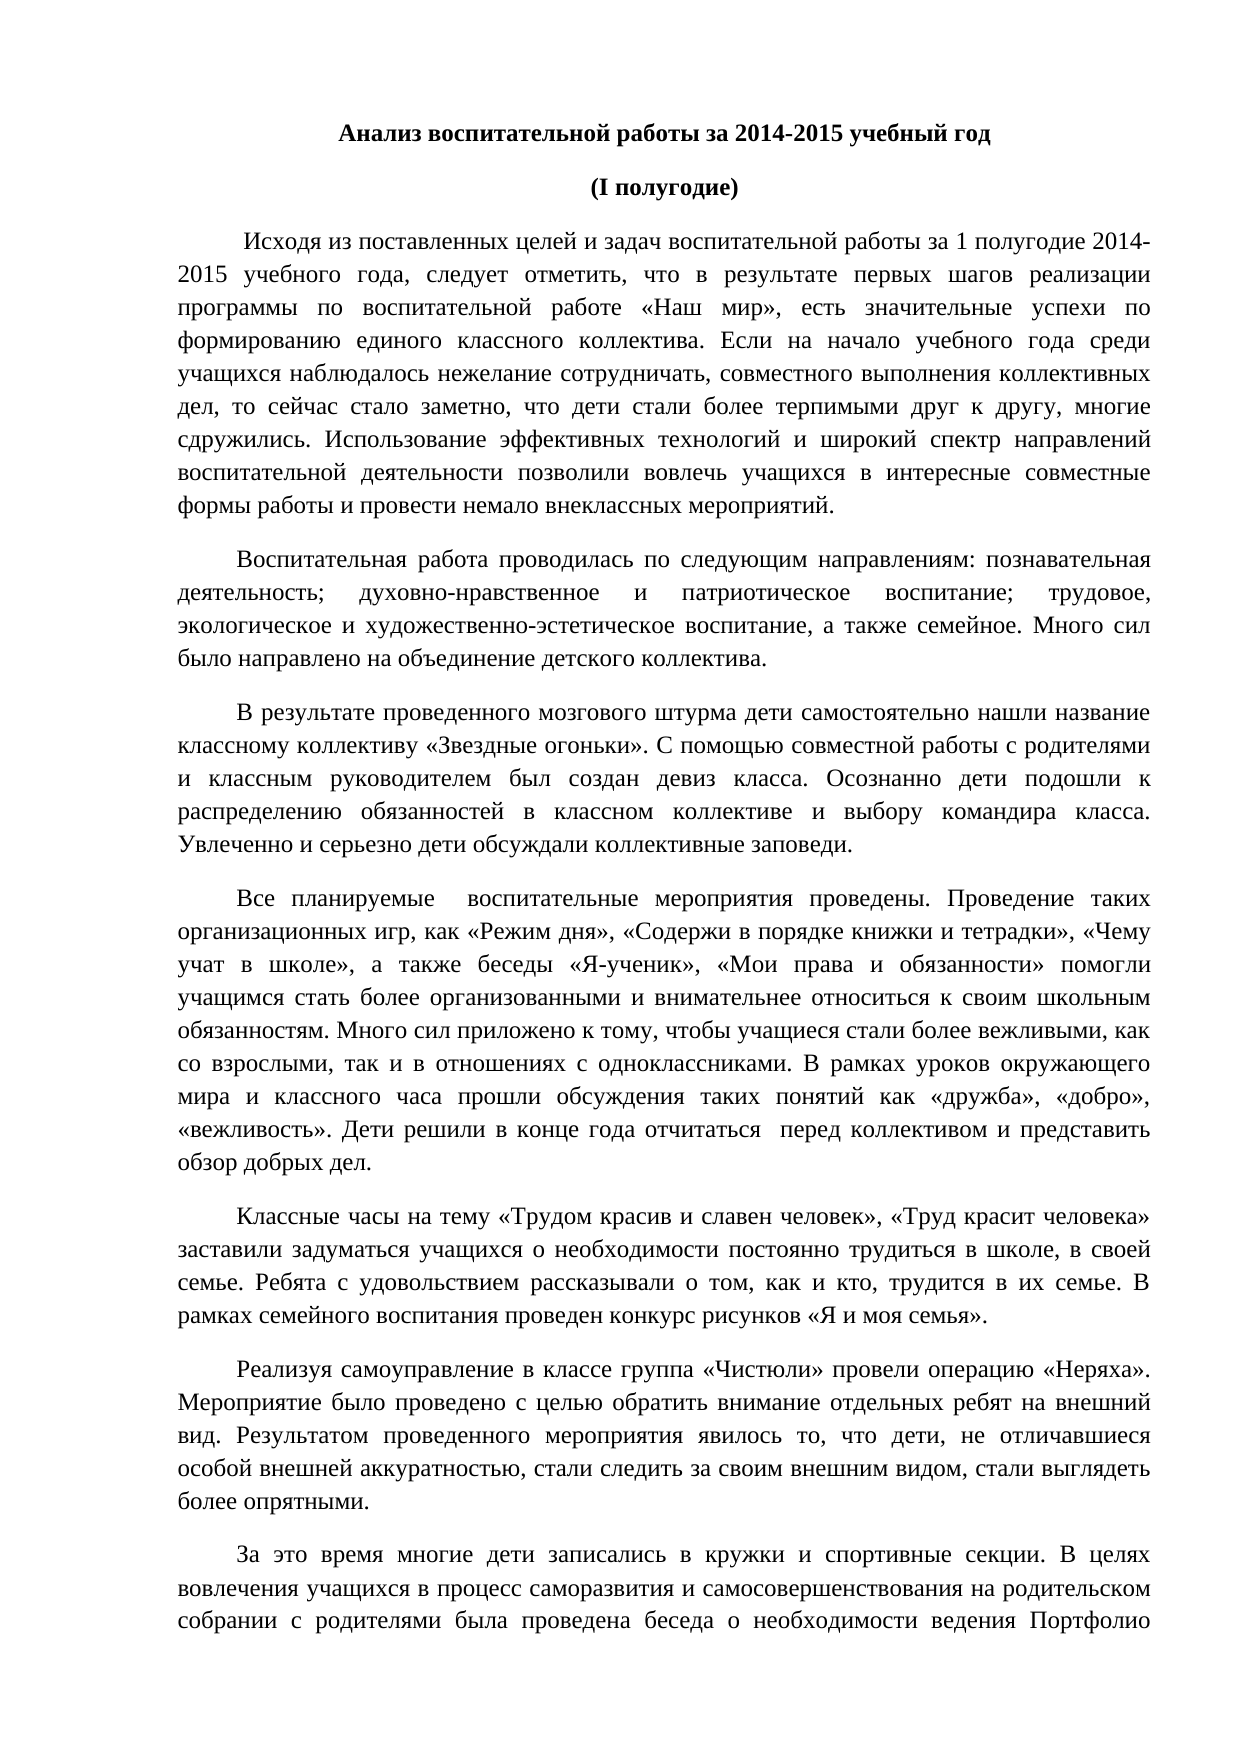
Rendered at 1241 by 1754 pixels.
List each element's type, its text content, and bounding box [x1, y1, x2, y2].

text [177, 1539, 1152, 1634]
text (I полугодие) [177, 172, 1152, 201]
text Все планируемые воспитательные мероприятия проведены. Проведение таких организационных игр, как «Режим дня», «Содержи в порядке книжки и тетрадки», «Чему учат в школе», а также беседы «Я-ученик», «Мои права и обязанности» помогли учащимся стать более организованными и внимательнее относиться к своим школьным обязанностям. Много сил приложено к тому, чтобы учащиеся стали более вежливыми, как со взрослыми, так и в отношениях с одноклассниками. В рамках уроков окружающего мира и классного часа прошли обсуждения таких понятий как «дружба», «добро», «вежливость». Дети решили в конце года отчитаться перед коллективом и представить обзор добрых дел. [177, 883, 1152, 1176]
text Исходя из поставленных целей и задач воспитательной работы за 1 полугодие 2014-2015 учебного года, следует отметить, что в результате первых шагов реализации программы по воспитательной работе «Наш мир», есть значительные успехи по формированию единого классного коллектива. Если на начало учебного года среди учащихся наблюдалось нежелание сотрудничать, совместного выполнения коллективных дел, то сейчас стало заметно, что дети стали более терпимыми друг к другу, многие сдружились. Использование эффективных технологий и широкий спектр направлений воспитательной деятельности позволили вовлечь учащихся в интересные совместные формы работы и провести немало внеклассных мероприятий. [177, 226, 1152, 519]
text Реализуя самоуправление в классе группа «Чистюли» провели операцию «Неряха». Мероприятие было проведено с целью обратить внимание отдельных ребят на внешний вид. Результатом проведенного мероприятия явилось то, что дети, не отличавшиеся особой внешней аккуратностью, стали следить за своим внешним видом, стали выглядеть более опрятными. [177, 1354, 1152, 1514]
text Воспитательная работа проводилась по следующим направлениям: познавательная деятельность; духовно-нравственное и патриотическое воспитание; трудовое, экологическое и художественно-эстетическое воспитание, а также семейное. Много сил было направлено на объединение детского коллектива. [177, 544, 1152, 672]
text Классные часы на тему «Трудом красив и славен человек», «Труд красит человека» заставили задуматься учащихся о необходимости постоянно трудиться в школе, в своей семье. Ребята с удовольствием рассказывали о том, как и кто, трудится в их семье. В рамках семейного воспитания проведен конкурс рисунков «Я и моя семья». [177, 1201, 1152, 1328]
text В результате проведенного мозгового штурма дети самостоятельно нашли название классному коллективу «Звездные огоньки». С помощью совместной работы с родителями и классным руководителем был создан девиз класса. Осознанно дети подошли к распределению обязанностей в классном коллективе и выбору командира класса. Увлеченно и серьезно дети обсуждали коллективные заповеди. [177, 697, 1152, 858]
text Анализ воспитательной работы за 2014-2015 учебный год [177, 118, 1152, 147]
